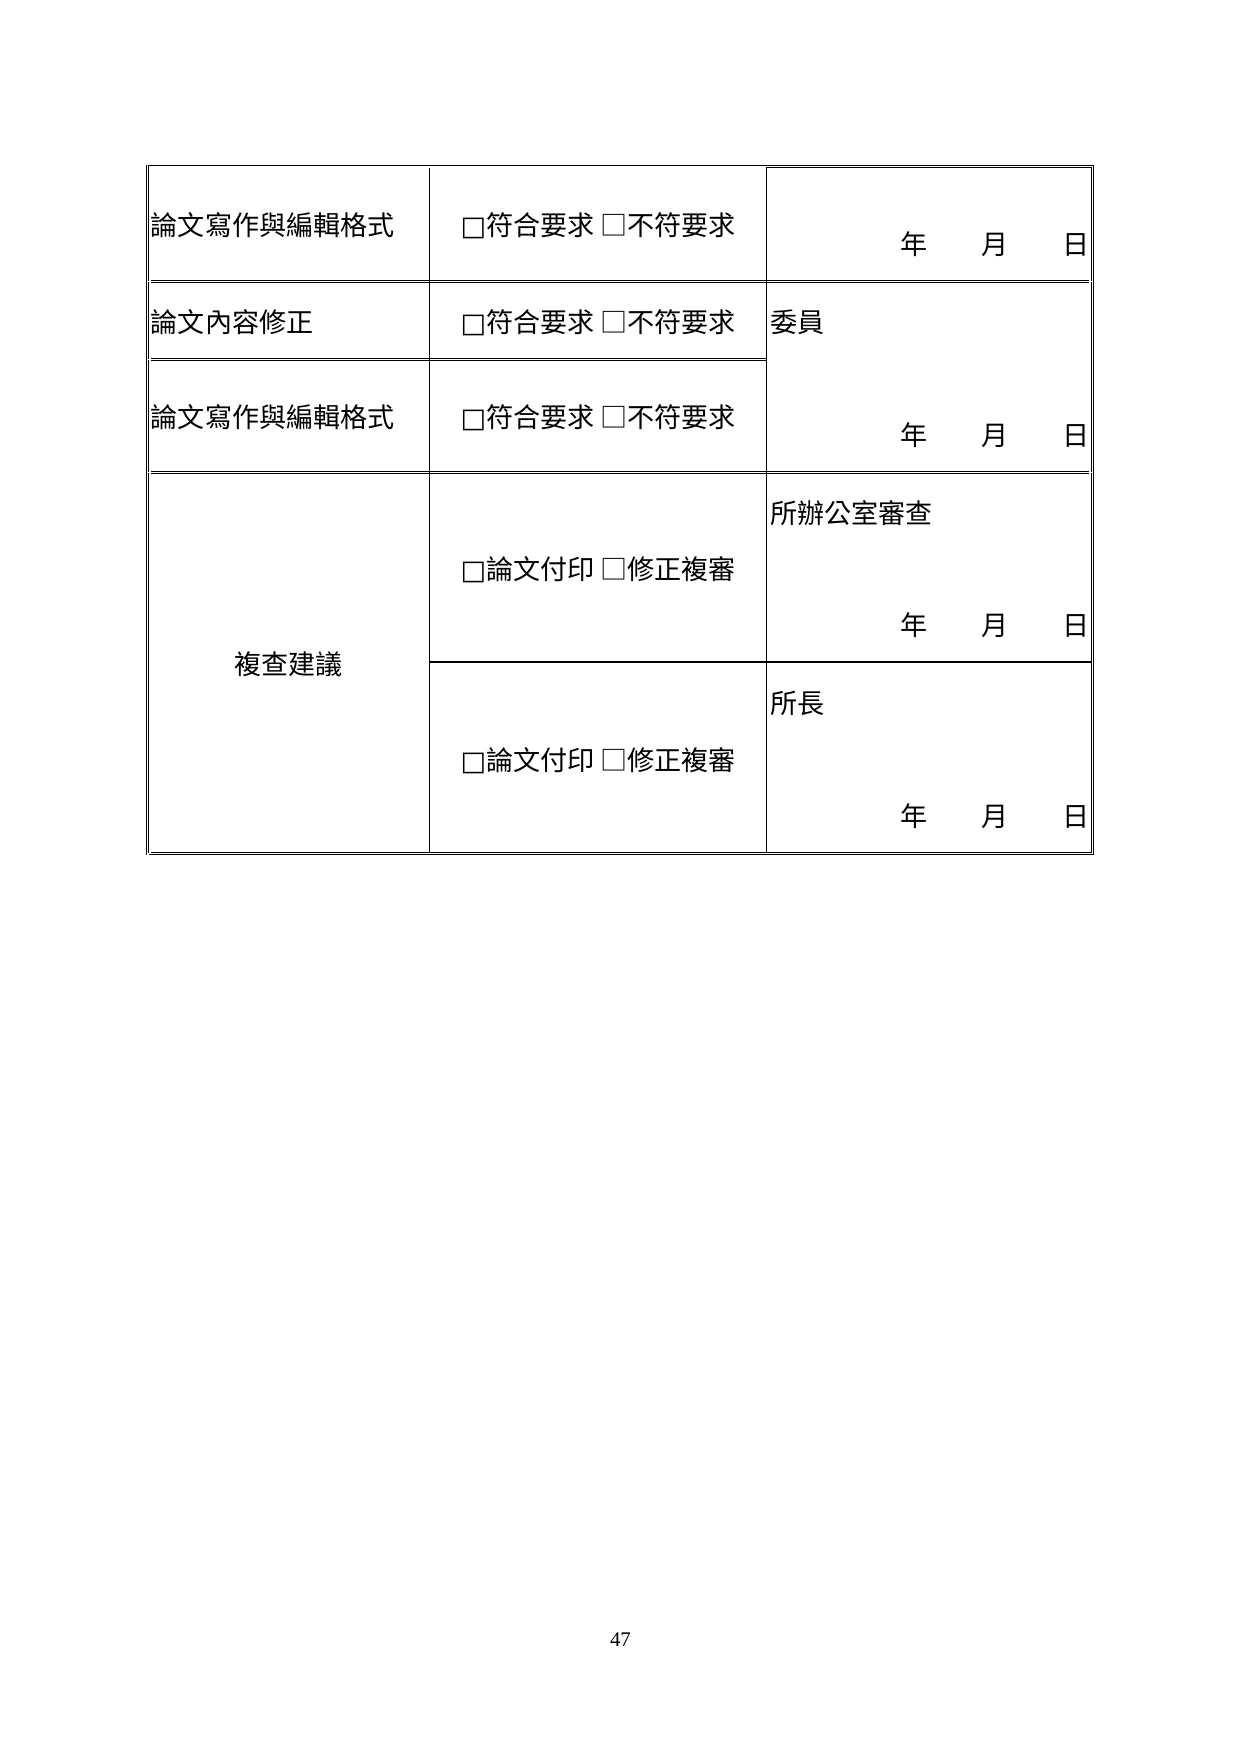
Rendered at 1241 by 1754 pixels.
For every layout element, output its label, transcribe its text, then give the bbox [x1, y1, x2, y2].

table_cell □符合要求 □不符要求 [429, 166, 767, 280]
table_cell 論文寫作與編輯格式 [148, 358, 429, 471]
table_cell 複查建議 [149, 471, 429, 852]
table_cell □論文付印 □修正複審 [430, 663, 766, 852]
table_cell □符合要求 □不符要求 [430, 361, 766, 471]
table_cell 所長 年 月 日 [767, 663, 1091, 852]
table_cell 委員 年 月 日 [767, 280, 1092, 471]
table_cell □符合要求 □不符要求 [430, 283, 766, 358]
table_cell □論文付印 □修正複審 [430, 474, 766, 661]
table_cell 論文寫作與編輯格式 [149, 166, 429, 280]
table_cell 委員 年 月 日 [767, 168, 1091, 280]
table_cell 所辦公室審查 年 月 日 [767, 471, 1091, 661]
table_cell 論文內容修正 [148, 280, 429, 358]
